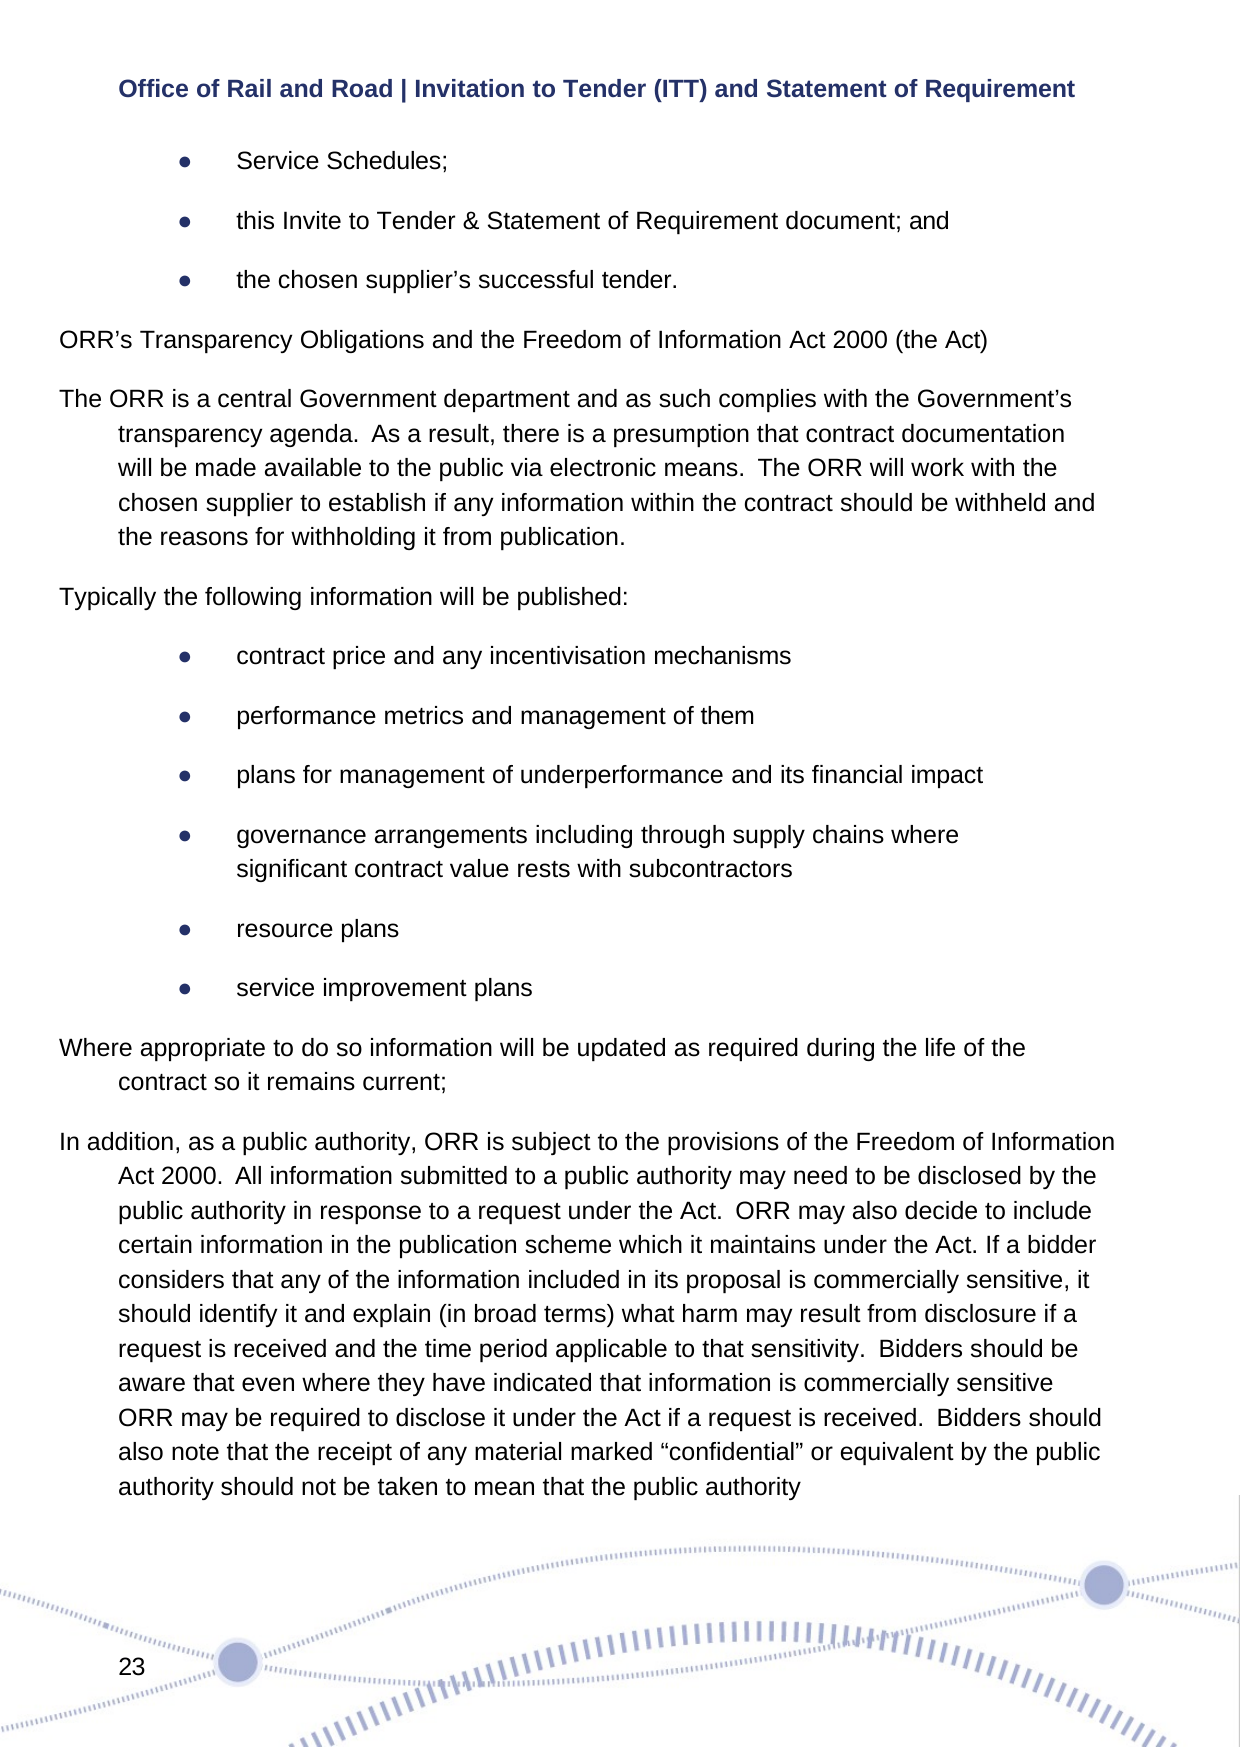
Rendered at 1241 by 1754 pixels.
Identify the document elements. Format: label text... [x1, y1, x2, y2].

list resource plans [177, 914, 1166, 942]
text Typically the following information will be published: [59, 582, 1166, 610]
picture [0, 1495, 1240, 1747]
list the chosen supplier’s successful tender. [177, 265, 1166, 294]
text ORR’s Transparency Obligations and the Freedom of Information Act 2000 (the Act) [59, 325, 1166, 353]
list this Invite to Tender & Statement of Requirement document; and [177, 206, 1166, 234]
list Service Schedules; [177, 146, 1166, 175]
list contract price and any incentivisation mechanisms [177, 641, 1166, 670]
text Where appropriate to do so information will be updated as required during the life of the contract so it remains current; [59, 1033, 1121, 1096]
list plans for management of underperformance and its financial impact [177, 760, 1166, 789]
text In addition, as a public authority, ORR is subject to the provisions of the Freedom of Information Act 2000. All information submitted to a public authority may need to be disclosed by the public authority in response to a request under the Act. ORR may also decide to include certain information in the publication scheme which it maintains under the Act. If a bidder considers that any of the information included in its proposal is commercially sensitive, it should identify it and explain (in broad terms) what harm may result from disclosure if a request is received and the time period applicable to that sensitivity. Bidders should be aware that even where they have indicated that information is commercially sensitive ORR may be required to disclose it under the Act if a request is received. Bidders should also note that the receipt of any material marked “confidential” or equivalent by the public authority should not be taken to mean that the public authority [59, 1127, 1117, 1500]
list service improvement plans [177, 973, 1166, 1002]
text The ORR is a central Government department and as such complies with the Government’s transparency agenda. As a result, there is a presumption that contract documentation will be made available to the public via electronic means. The ORR will work with the chosen supplier to establish if any information within the contract should be withheld and the reasons for withholding it from publication. [59, 384, 1107, 551]
list governance arrangements including through supply chains where significant contract value rests with subcontractors [177, 820, 1076, 883]
list performance metrics and management of them [177, 701, 1166, 729]
